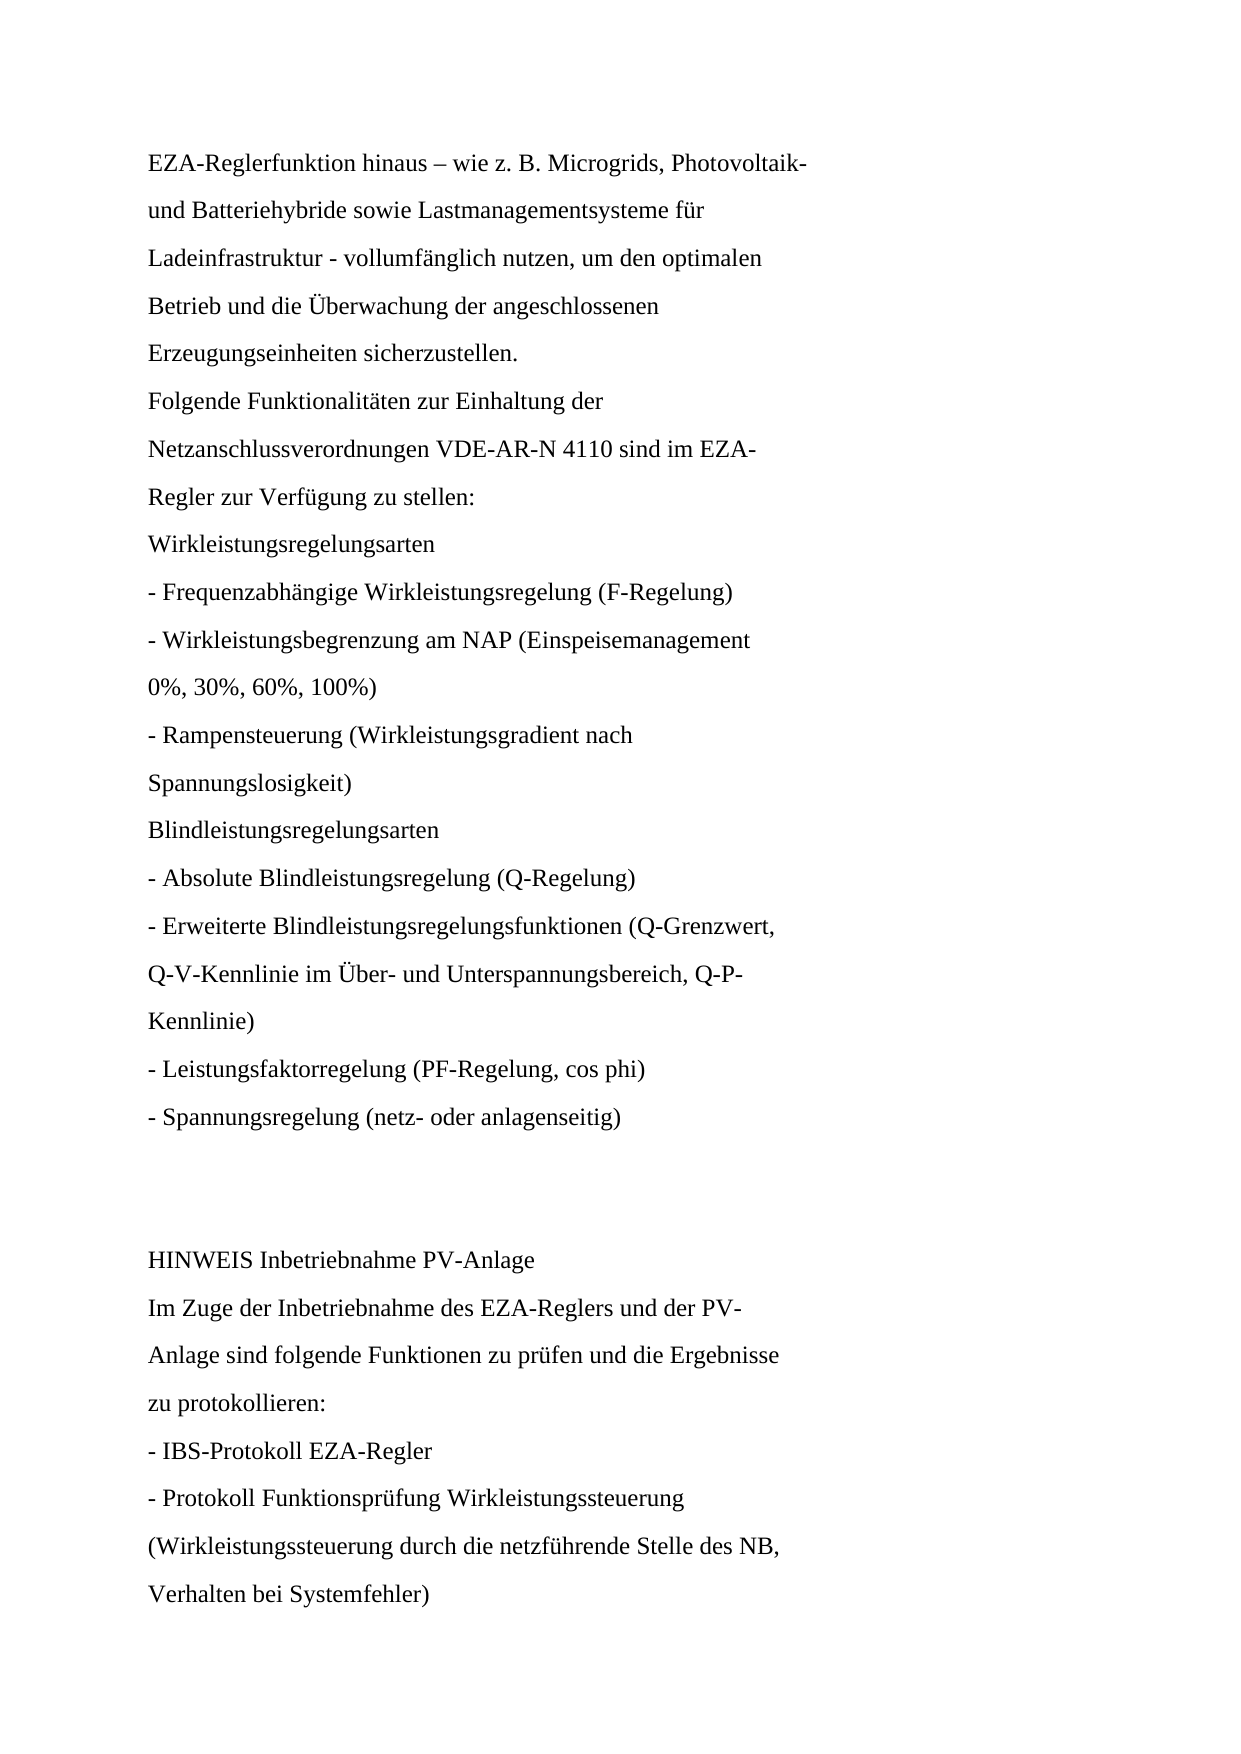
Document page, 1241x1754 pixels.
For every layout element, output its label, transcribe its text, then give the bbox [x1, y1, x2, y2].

text (Wirkleistungssteuerung durch die netzführende Stelle des NB, [148, 1531, 1093, 1560]
text Wirkleistungsregelungsarten [148, 529, 1093, 558]
text - Spannungsregelung (netz- oder anlagenseitig) [148, 1102, 1093, 1131]
text - Rampensteuerung (Wirkleistungsgradient nach [148, 720, 1093, 749]
text Q-V-Kennlinie im Über- und Unterspannungsbereich, Q-P- [148, 959, 1093, 987]
text - IBS-Protokoll EZA-Regler [148, 1436, 1093, 1464]
text Erzeugungseinheiten sicherzustellen. [148, 338, 1093, 367]
text Ladeinfrastruktur - vollumfänglich nutzen, um den optimalen [148, 243, 1093, 272]
text und Batteriehybride sowie Lastmanagementsysteme für [148, 195, 1093, 224]
text zu protokollieren: [148, 1388, 1093, 1417]
text Im Zuge der Inbetriebnahme des EZA-Reglers und der PV- [148, 1293, 1093, 1321]
text Anlage sind folgende Funktionen zu prüfen und die Ergebnisse [148, 1340, 1093, 1369]
text HINWEIS Inbetriebnahme PV-Anlage [148, 1245, 1093, 1274]
text EZA-Reglerfunktion hinaus – wie z. B. Microgrids, Photovoltaik- [148, 148, 1093, 176]
text 0%, 30%, 60%, 100%) [148, 672, 1093, 701]
text - Absolute Blindleistungsregelung (Q-Regelung) [148, 863, 1093, 892]
text Folgende Funktionalitäten zur Einhaltung der [148, 386, 1093, 415]
text Netzanschlussverordnungen VDE-AR-N 4110 sind im EZA- [148, 434, 1093, 463]
text - Frequenzabhängige Wirkleistungsregelung (F-Regelung) [148, 577, 1093, 606]
text - Wirkleistungsbegrenzung am NAP (Einspeisemanagement [148, 625, 1093, 653]
text Regler zur Verfügung zu stellen: [148, 482, 1093, 510]
text Betrieb und die Überwachung der angeschlossenen [148, 291, 1093, 319]
text - Protokoll Funktionsprüfung Wirkleistungssteuerung [148, 1483, 1093, 1512]
text Verhalten bei Systemfehler) [148, 1579, 1093, 1608]
text - Erweiterte Blindleistungsregelungsfunktionen (Q-Grenzwert, [148, 911, 1093, 940]
text Spannungslosigkeit) [148, 768, 1093, 797]
text Blindleistungsregelungsarten [148, 816, 1093, 844]
text - Leistungsfaktorregelung (PF-Regelung, cos phi) [148, 1054, 1093, 1083]
text Kennlinie) [148, 1006, 1093, 1035]
